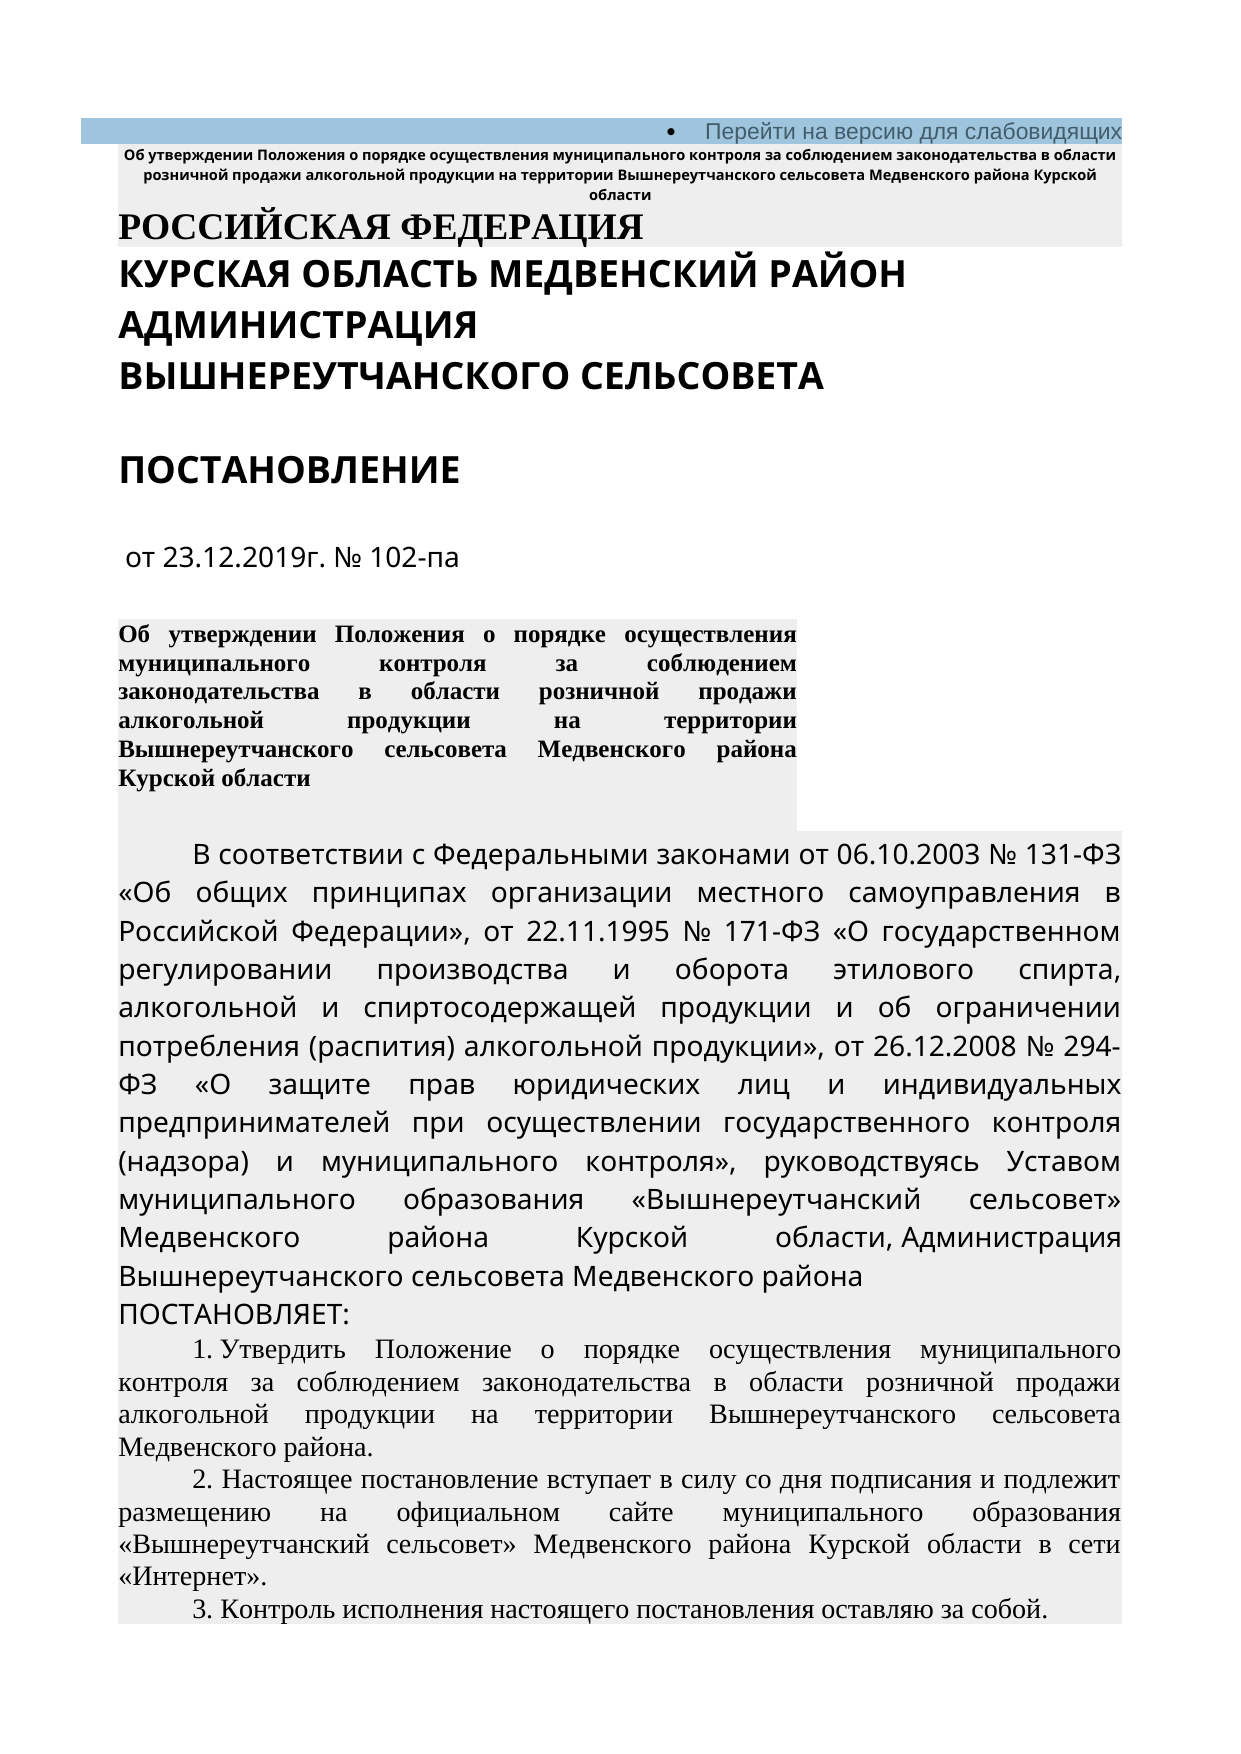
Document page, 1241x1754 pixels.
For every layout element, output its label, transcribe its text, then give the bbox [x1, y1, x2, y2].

text ВЫШНЕРЕУТЧАНСКОГО СЕЛЬСОВЕТА [118, 349, 1124, 400]
text В соответствии с Федеральными законами от 06.10.2003 № 131-ФЗ «Об общих принципах организации местного самоуправления в Российской Федерации», от 22.11.1995 № 171-ФЗ «О государственном регулировании производства и оборота этилового спирта, алкогольной и спиртосодержащей продукции и об ограничении потребления (распития) алкогольной продукции», от 26.12.2008 № 294-ФЗ «О защите прав юридических лиц и индивидуальных предпринимателей при осуществлении государственного контроля (надзора) и муниципального контроля», руководствуясь Уставом муниципального образования «Вышнереутчанский сельсовет» Медвенского района Курской области, Администрация Вышнереутчанского сельсовета Медвенского района [118, 834, 1122, 1294]
text РОССИЙСКАЯ ФЕДЕРАЦИЯ [118, 204, 1122, 247]
text ПОСТАНОВЛЕНИЕ [118, 443, 1124, 494]
text ПОСТАНОВЛЯЕТ: [118, 1294, 1122, 1333]
text 3. Контроль исполнения настоящего постановления оставляю за собой. [118, 1592, 1122, 1624]
text Об утверждении Положения о порядке осуществления муниципального контроля за соблюдением законодательства в области розничной продажи алкогольной продукции на территории Вышнереутчанского сельсовета Медвенского района Курской области [118, 144, 1122, 204]
text 2. Настоящее постановление вступает в силу со дня подписания и подлежит размещению на официальном сайте муниципального образования «Вышнереутчанский сельсовет» Медвенского района Курской области в сети «Интернет». [118, 1462, 1122, 1592]
text Об утверждении Положения о порядке осуществления муниципального контроля за соблюдением законодательства в области розничной продажи алкогольной продукции на территории Вышнереутчанского сельсовета Медвенского района Курской области [118, 619, 797, 791]
text АДМИНИСТРАЦИЯ [118, 298, 1125, 349]
text КУРСКАЯ ОБЛАСТЬ МЕДВЕНСКИЙ РАЙОН [118, 247, 1125, 298]
text 1. Утвердить Положение о порядке осуществления муниципального контроля за соблюдением законодательства в области розничной продажи алкогольной продукции на территории Вышнереутчанского сельсовета Медвенского района. [118, 1333, 1122, 1462]
text от 23.12.2019г. № 102-па [125, 537, 961, 576]
list Перейти на версию для слабовидящих [81, 118, 1122, 144]
